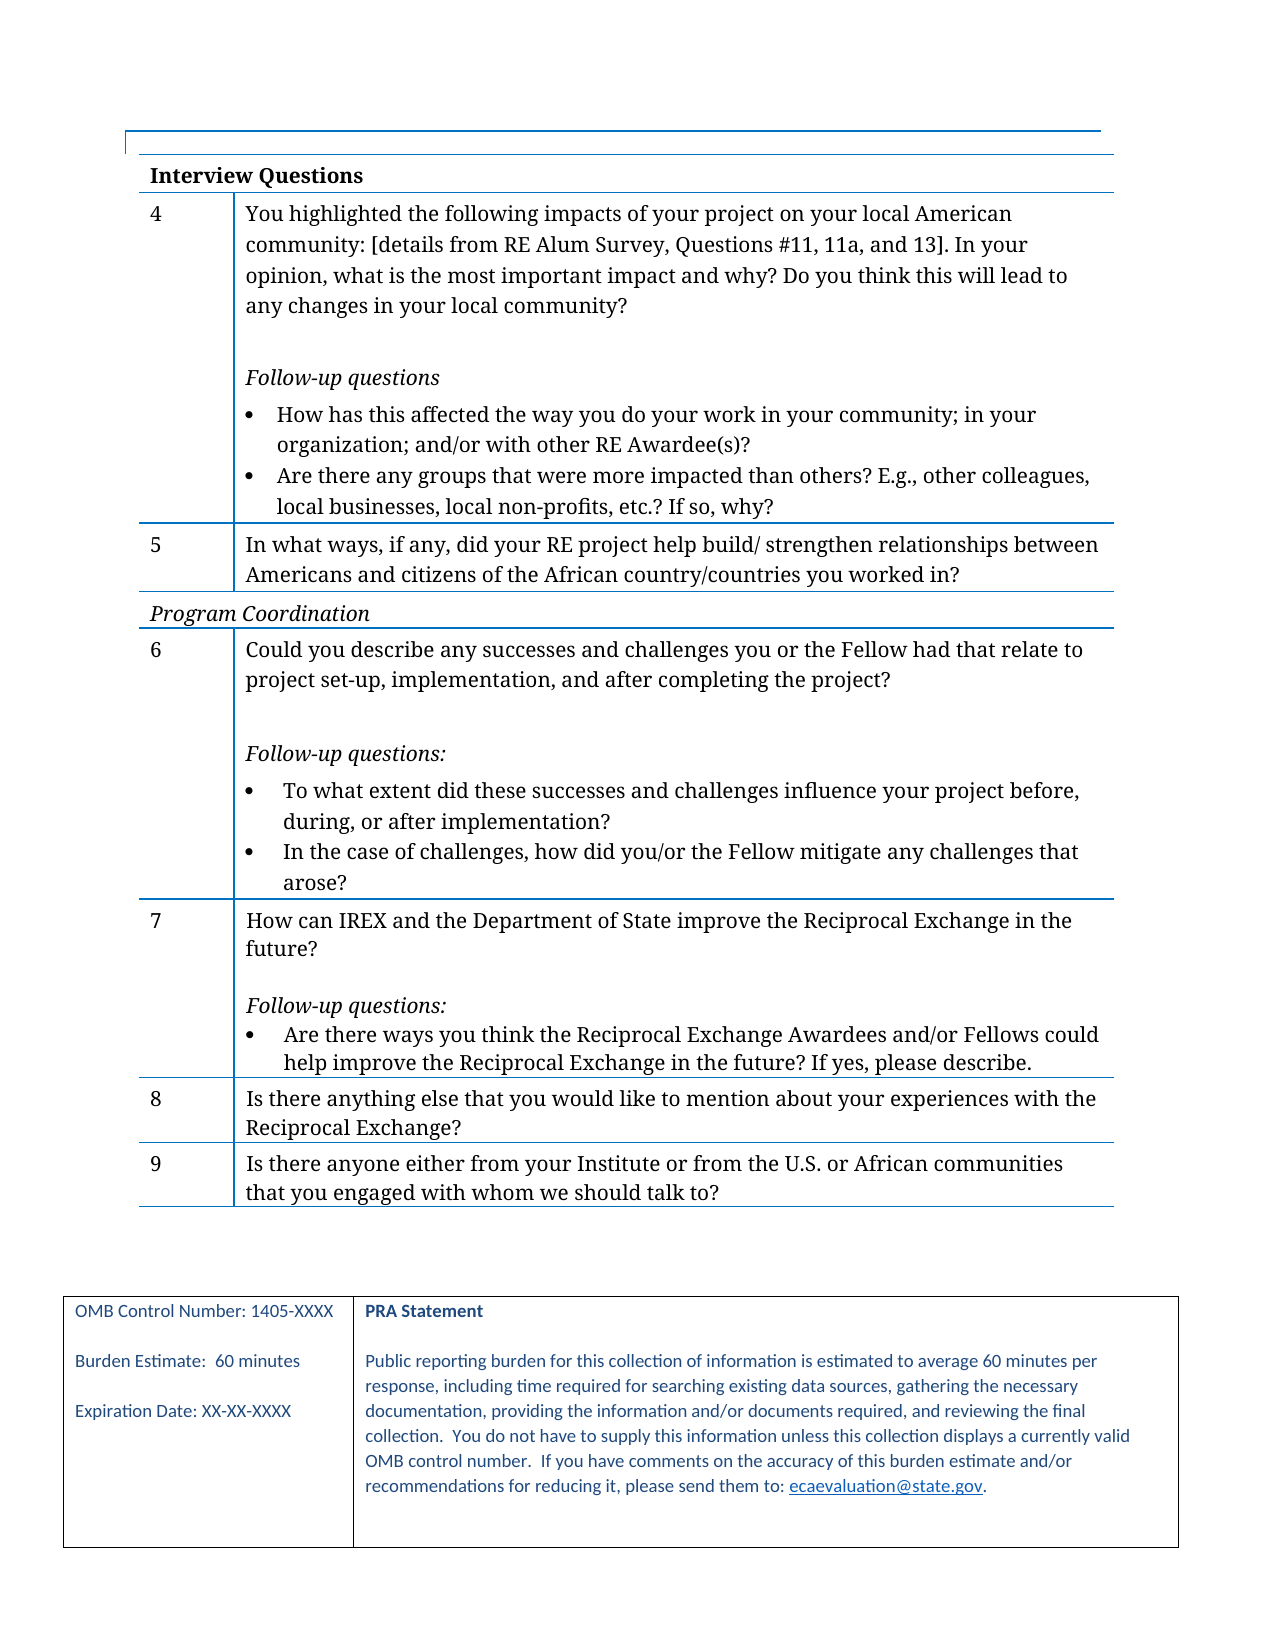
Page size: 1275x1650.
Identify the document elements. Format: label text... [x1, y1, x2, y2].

table_cell 7 [139, 900, 233, 1077]
table_cell You highlighted the following impacts of your project on your local American community: [details from RE Alum Survey, Questions #11, 11a, and 13]. In your opinion, what is the most important impact and why? Do you think this will lead to any changes in your local community? Follow-up questions How has this affected the way you do your work in your community; in your organization; and/or with other RE Awardee(s)? Are there any groups that were more impacted than others? E.g., other colleagues, local businesses, local non-profits, etc.? If so, why? [235, 193, 1114, 522]
table_cell How can IREX and the Department of State improve the Reciprocal Exchange in the future? Follow-up questions: Are there ways you think the Reciprocal Exchange Awardees and/or Fellows could help improve the Reciprocal Exchange in the future? If yes, please describe. [235, 900, 1114, 1077]
table_cell Could you describe any successes and challenges you or the Fellow had that relate to project set-up, implementation, and after completing the project? Follow-up questions: To what extent did these successes and challenges influence your project before, during, or after implementation? In the case of challenges, how did you/or the Fellow mitigate any challenges that arose? [235, 629, 1114, 898]
table_header Interview Questions [139, 155, 1114, 192]
table_cell 5 [139, 524, 233, 591]
table_cell Is there anyone either from your Institute or from the U.S. or African communities that you engaged with whom we should talk to? [235, 1143, 1114, 1206]
table_cell Is there anything else that you would like to mention about your experiences with the Reciprocal Exchange? [235, 1078, 1114, 1141]
table_cell 6 [139, 629, 233, 898]
table_cell In what ways, if any, did your RE project help build/ strengthen relationships between Americans and citizens of the African country/countries you worked in? [235, 524, 1114, 591]
table_cell 4 [139, 193, 233, 522]
table_cell 9 [139, 1143, 233, 1206]
table_cell 8 [139, 1078, 233, 1141]
table_cell Program Coordination [139, 592, 1114, 627]
